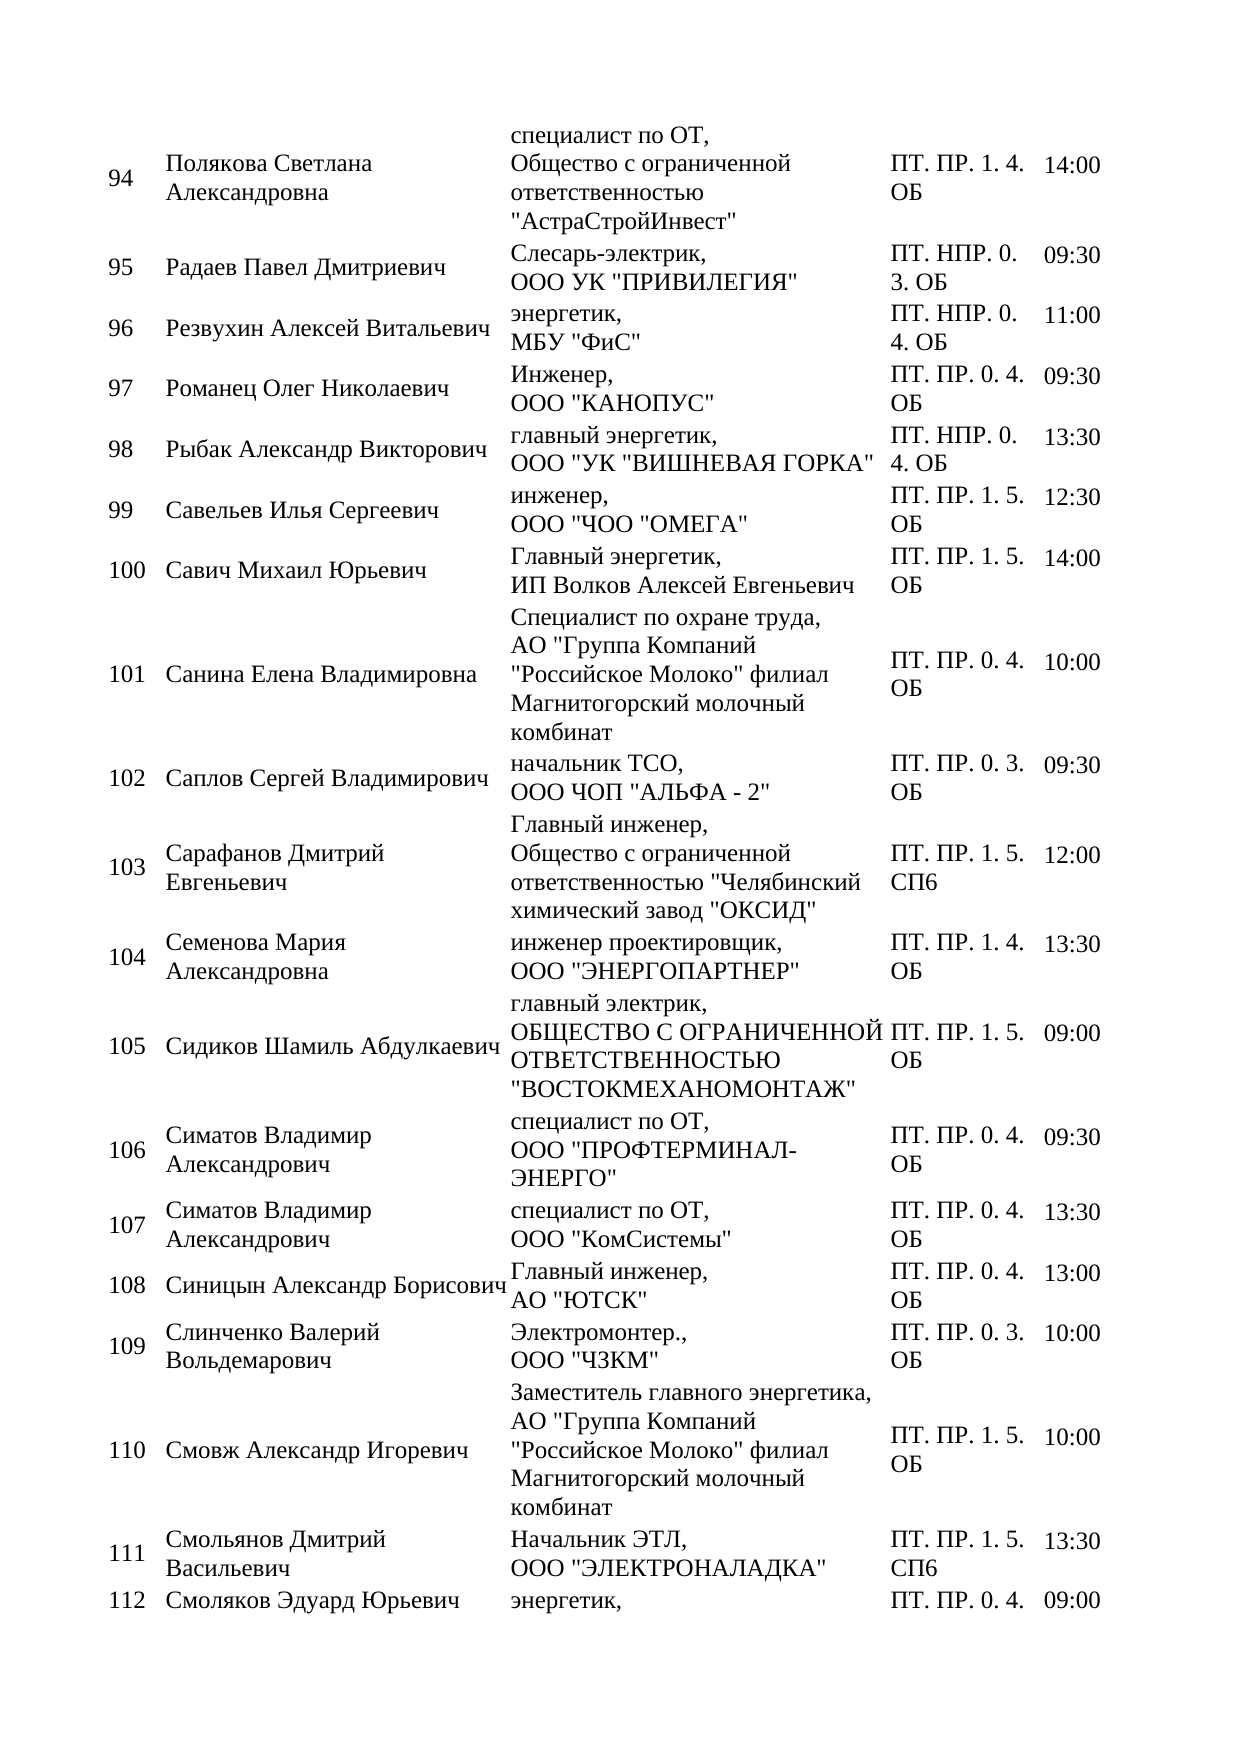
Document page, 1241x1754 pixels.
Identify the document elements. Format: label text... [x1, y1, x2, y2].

table_cell ПТ. ПР. 0. 4. ОБ [889, 1104, 1042, 1194]
table_cell ПТ. ПР. 0. 3. ОБ [889, 747, 1042, 807]
table_cell 94 [106, 118, 164, 236]
table_cell 98 [106, 418, 164, 479]
table_cell специалист по ОТ, ООО "КомСистемы" [509, 1194, 889, 1254]
table_cell Начальник ЭТЛ, ООО "ЭЛЕКТРОНАЛАДКА" [509, 1523, 889, 1583]
table_cell 13:30 [1042, 1523, 1170, 1583]
table_cell Инженер, ООО "КАНОПУС" [509, 358, 889, 418]
table_cell Симатов Владимир Александрович [164, 1104, 509, 1194]
table_cell Электромонтер., ООО "ЧЗКМ" [509, 1315, 889, 1376]
table_cell Смольянов Дмитрий Васильевич [164, 1523, 509, 1583]
table_cell главный электрик, ОБЩЕСТВО С ОГРАНИЧЕННОЙ ОТВЕТСТВЕННОСТЬЮ "ВОСТОКМЕХАНОМОНТАЖ" [509, 986, 889, 1104]
table_cell Заместитель главного энергетика, АО "Группа Компаний "Российское Молоко" филиал Магнитогорский молочный комбинат [509, 1376, 889, 1522]
table_cell ПТ. ПР. 0. 4. ОБ [889, 358, 1042, 418]
table_cell 10:00 [1042, 1376, 1170, 1522]
table_cell 107 [106, 1194, 164, 1254]
table_cell 108 [106, 1254, 164, 1315]
table_cell 96 [106, 297, 164, 357]
table_cell 13:30 [1042, 418, 1170, 479]
table_cell ПТ. ПР. 1. 4. ОБ [889, 926, 1042, 986]
table_cell 10:00 [1042, 600, 1170, 747]
table_cell 95 [106, 236, 164, 297]
table_cell Савельев Илья Сергеевич [164, 479, 509, 539]
table_cell 100 [106, 539, 164, 600]
table_cell 09:30 [1042, 358, 1170, 418]
table_cell Полякова Светлана Александровна [164, 118, 509, 236]
table_cell Синицын Александр Борисович [164, 1254, 509, 1315]
table_cell Сарафанов Дмитрий Евгеньевич [164, 808, 509, 926]
table_cell Слинченко Валерий Вольдемарович [164, 1315, 509, 1376]
table_cell Санина Елена Владимировна [164, 600, 509, 747]
table_cell ПТ. НПР. 0. 4. ОБ [889, 297, 1042, 357]
table_cell 106 [106, 1104, 164, 1194]
table_cell ПТ. ПР. 0. 4. ОБ [889, 1254, 1042, 1315]
table_cell 111 [106, 1523, 164, 1583]
table_cell 13:30 [1042, 926, 1170, 986]
table_cell ПТ. ПР. 1. 5. ОБ [889, 539, 1042, 600]
table_cell специалист по ОТ, ООО "ПРОФТЕРМИНАЛ-ЭНЕРГО" [509, 1104, 889, 1194]
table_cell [509, 1583, 889, 1615]
table_cell инженер, ООО "ЧОО "ОМЕГА" [509, 479, 889, 539]
table_cell Савич Михаил Юрьевич [164, 539, 509, 600]
table_cell Сидиков Шамиль Абдулкаевич [164, 986, 509, 1104]
table_cell 105 [106, 986, 164, 1104]
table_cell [164, 1583, 509, 1615]
table_cell ПТ. ПР. 1. 5. СП6 [889, 808, 1042, 926]
table_cell 101 [106, 600, 164, 747]
table_cell инженер проектировщик, ООО "ЭНЕРГОПАРТНЕР" [509, 926, 889, 986]
table_cell 112 [106, 1583, 164, 1615]
table_cell 103 [106, 808, 164, 926]
table_cell Слесарь-электрик, ООО УК "ПРИВИЛЕГИЯ" [509, 236, 889, 297]
table_cell Специалист по охране труда, АО "Группа Компаний "Российское Молоко" филиал Магнитогорский молочный комбинат [509, 600, 889, 747]
table_cell специалист по ОТ, Общество с ограниченной ответственностью "АстраСтройИнвест" [509, 118, 889, 236]
table_cell ПТ. ПР. 0. 4. ОБ [889, 1194, 1042, 1254]
table_cell 12:30 [1042, 479, 1170, 539]
table_cell главный энергетик, ООО "УК "ВИШНЕВАЯ ГОРКА" [509, 418, 889, 479]
table_cell 97 [106, 358, 164, 418]
table_cell 102 [106, 747, 164, 807]
table_cell 13:00 [1042, 1254, 1170, 1315]
table_cell ПТ. ПР. 1. 5. ОБ [889, 1376, 1042, 1522]
table_cell ПТ. ПР. 1. 4. ОБ [889, 118, 1042, 236]
table_cell 99 [106, 479, 164, 539]
table_cell ПТ. ПР. 0. 4. ОБ [889, 600, 1042, 747]
table_cell ПТ. НПР. 0. 4. ОБ [889, 418, 1042, 479]
table_cell 104 [106, 926, 164, 986]
table_cell ПТ. ПР. 0. 4. ОБ [889, 1583, 1042, 1615]
table_cell 09:00 [1042, 986, 1170, 1104]
table_cell Рыбак Александр Викторович [164, 418, 509, 479]
table_cell 09:00 [1042, 1583, 1170, 1615]
table_cell Смовж Александр Игоревич [164, 1376, 509, 1522]
table_cell 09:30 [1042, 1104, 1170, 1194]
table_cell ПТ. НПР. 0. 3. ОБ [889, 236, 1042, 297]
table_cell ПТ. ПР. 0. 3. ОБ [889, 1315, 1042, 1376]
table_cell 14:00 [1042, 539, 1170, 600]
table_cell ПТ. ПР. 1. 5. ОБ [889, 479, 1042, 539]
table_cell Главный инженер, Общество с ограниченной ответственностью "Челябинский химический завод "ОКСИД" [509, 808, 889, 926]
table_cell начальник ТСО, ООО ЧОП "АЛЬФА - 2" [509, 747, 889, 807]
table_cell ПТ. ПР. 1. 5. ОБ [889, 986, 1042, 1104]
table_cell 09:30 [1042, 236, 1170, 297]
table_cell ПТ. ПР. 1. 5. СП6 [889, 1523, 1042, 1583]
table_cell Главный инженер, АО "ЮТСК" [509, 1254, 889, 1315]
table_cell Семенова Мария Александровна [164, 926, 509, 986]
table_cell 11:00 [1042, 297, 1170, 357]
table_cell энергетик, МБУ "ФиС" [509, 297, 889, 357]
table_cell Резвухин Алексей Витальевич [164, 297, 509, 357]
table_cell 110 [106, 1376, 164, 1522]
table_cell 09:30 [1042, 747, 1170, 807]
table_cell 12:00 [1042, 808, 1170, 926]
table_cell 10:00 [1042, 1315, 1170, 1376]
table_cell Романец Олег Николаевич [164, 358, 509, 418]
table_cell Радаев Павел Дмитриевич [164, 236, 509, 297]
table_cell 109 [106, 1315, 164, 1376]
table_cell Симатов Владимир Александрович [164, 1194, 509, 1254]
table_cell Саплов Сергей Владимирович [164, 747, 509, 807]
table_cell 14:00 [1042, 118, 1170, 236]
table_cell 13:30 [1042, 1194, 1170, 1254]
table_cell Главный энергетик, ИП Волков Алексей Евгеньевич [509, 539, 889, 600]
